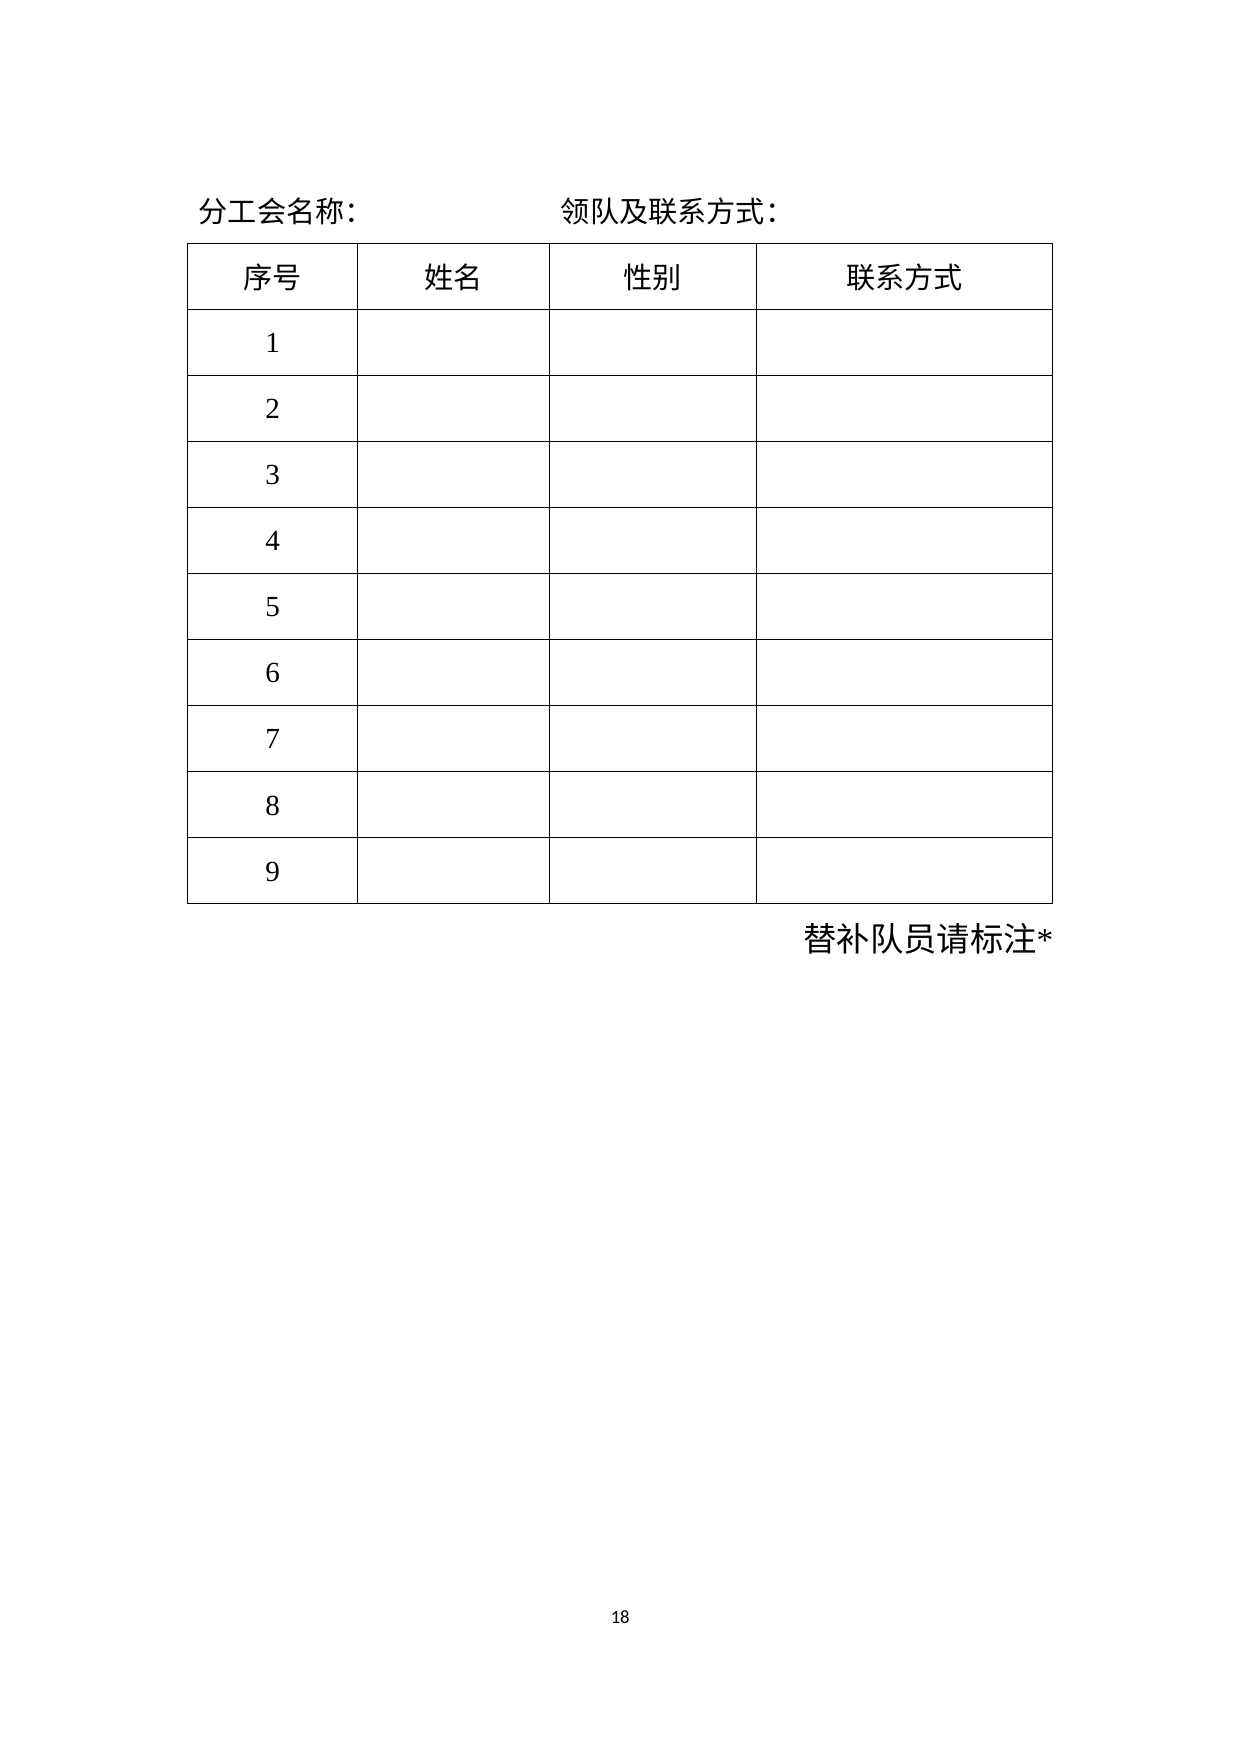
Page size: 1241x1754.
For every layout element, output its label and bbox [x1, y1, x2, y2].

table_header [165, 162, 1075, 1094]
